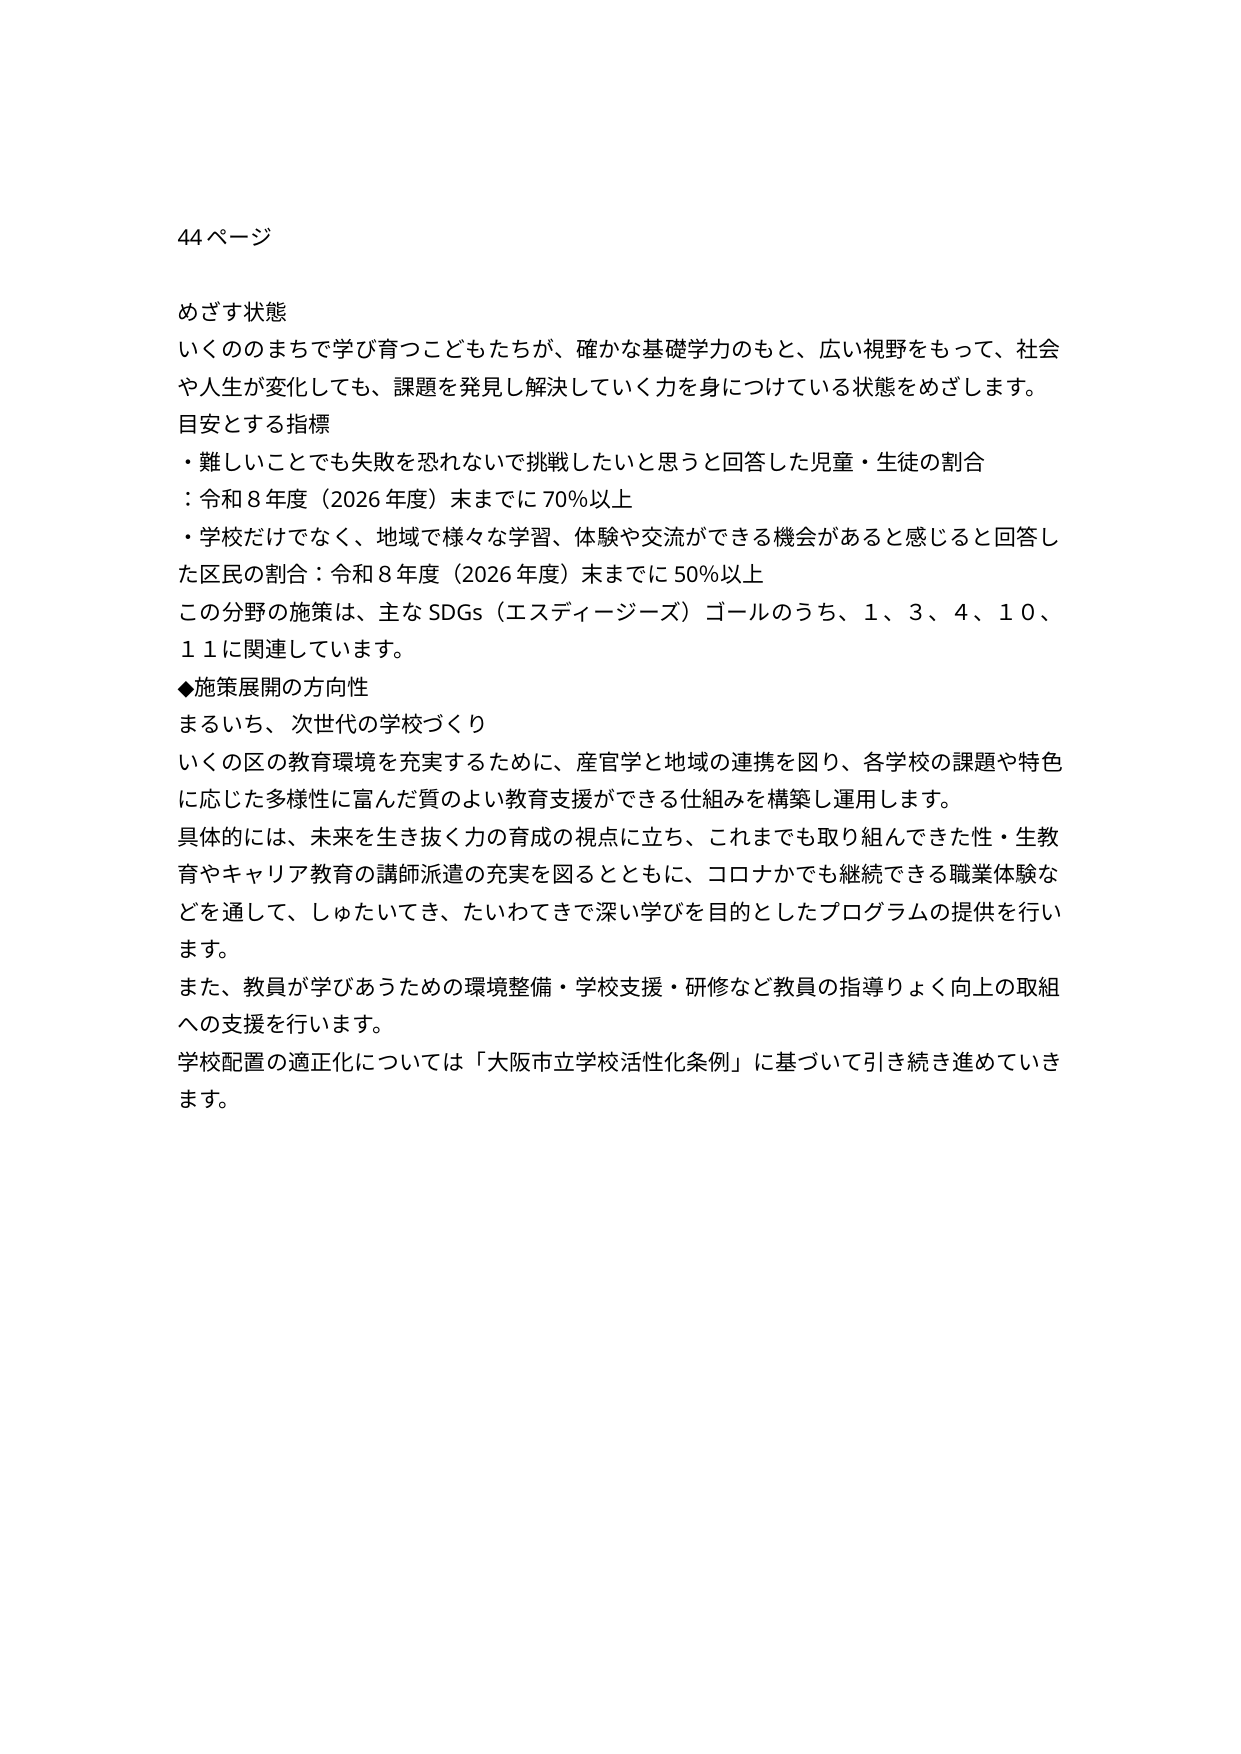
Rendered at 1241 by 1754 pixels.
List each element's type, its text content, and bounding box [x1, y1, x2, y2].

text ：令和８年度（2026年度）末までに70％以上 [177, 479, 1063, 517]
text めざす状態 [177, 292, 1063, 329]
text 学校配置の適正化については「大阪市立学校活性化条例」に基づいて引き続き進めていきます。 [177, 1042, 1063, 1117]
text 目安とする指標 [177, 404, 1063, 442]
text 44ページ [177, 217, 1063, 254]
text まるいち、 次世代の学校づくり [177, 704, 1063, 742]
text この分野の施策は、主なSDGs（エスディージーズ）ゴールのうち、１、３、４、１０、１１に関連しています。 [177, 592, 1063, 667]
text いくののまちで学び育つこどもたちが、確かな基礎学力のもと、広い視野をもって、社会や人生が変化しても、課題を発見し解決していく力を身につけている状態をめざします。 [177, 329, 1063, 404]
text いくの区の教育環境を充実するために、産官学と地域の連携を図り、各学校の課題や特色に応じた多様性に富んだ質のよい教育支援ができる仕組みを構築し運用します。 [177, 742, 1063, 817]
text ◆施策展開の方向性 [177, 667, 1063, 704]
text ・学校だけでなく、地域で様々な学習、体験や交流ができる機会があると感じると回答した区民の割合：令和８年度（2026年度）末までに50％以上 [177, 517, 1063, 592]
text ・難しいことでも失敗を恐れないで挑戦したいと思うと回答した児童・生徒の割合 [177, 442, 1063, 479]
text 具体的には、未来を生き抜く力の育成の視点に立ち、これまでも取り組んできた性・生教育やキャリア教育の講師派遣の充実を図るとともに、コロナかでも継続できる職業体験などを通して、しゅたいてき、たいわてきで深い学びを目的としたプログラムの提供を行います。 [177, 817, 1063, 967]
text また、教員が学びあうための環境整備・学校支援・研修など教員の指導りょく向上の取組への支援を行います。 [177, 967, 1063, 1042]
